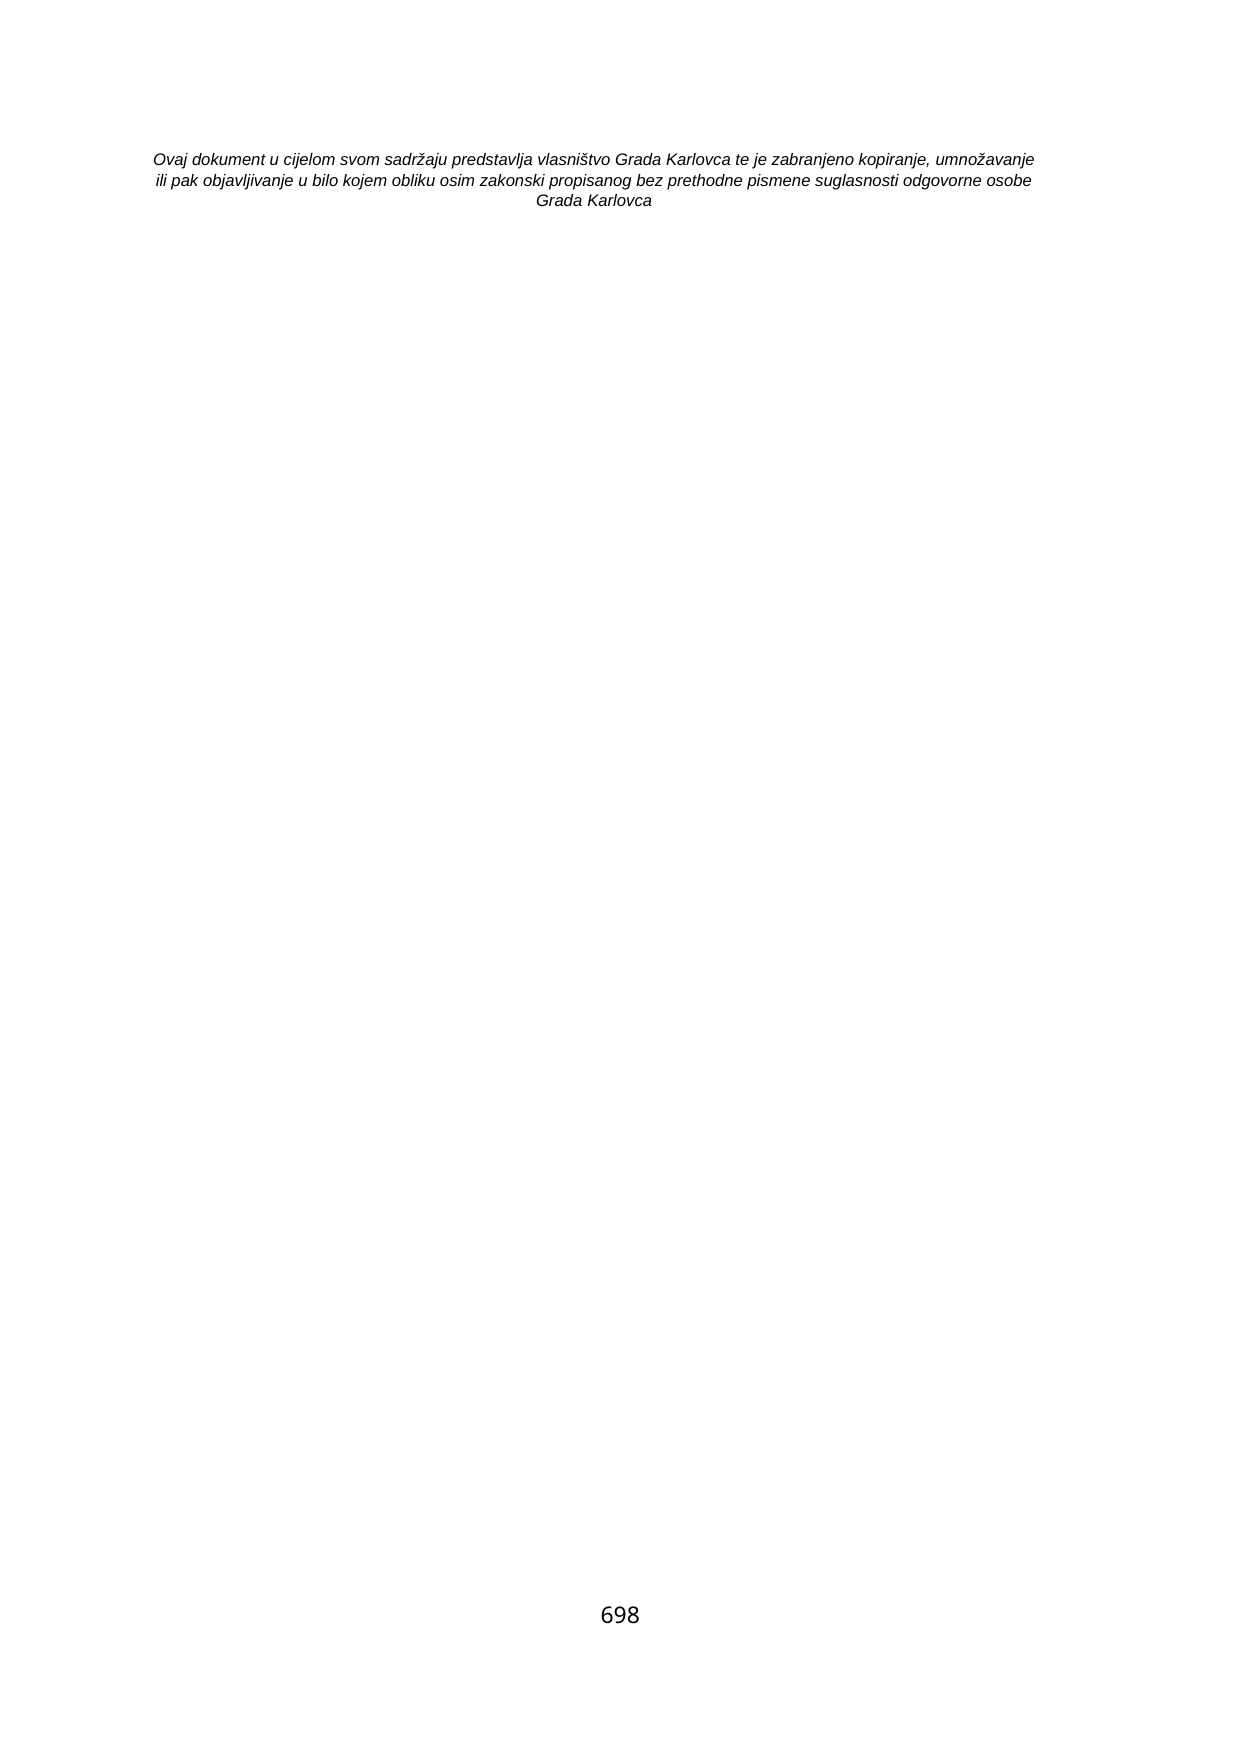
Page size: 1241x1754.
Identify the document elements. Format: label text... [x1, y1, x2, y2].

text Ovaj dokument u cijelom svom sadržaju predstavlja vlasništvo Grada Karlovca te je zabranjeno kopiranje, umnožavanje ili pak objavljivanje u bilo kojem obliku osim zakonski propisanog bez prethodne pismene suglasnosti odgovorne osobe Grada Karlovca [150, 150, 1039, 210]
